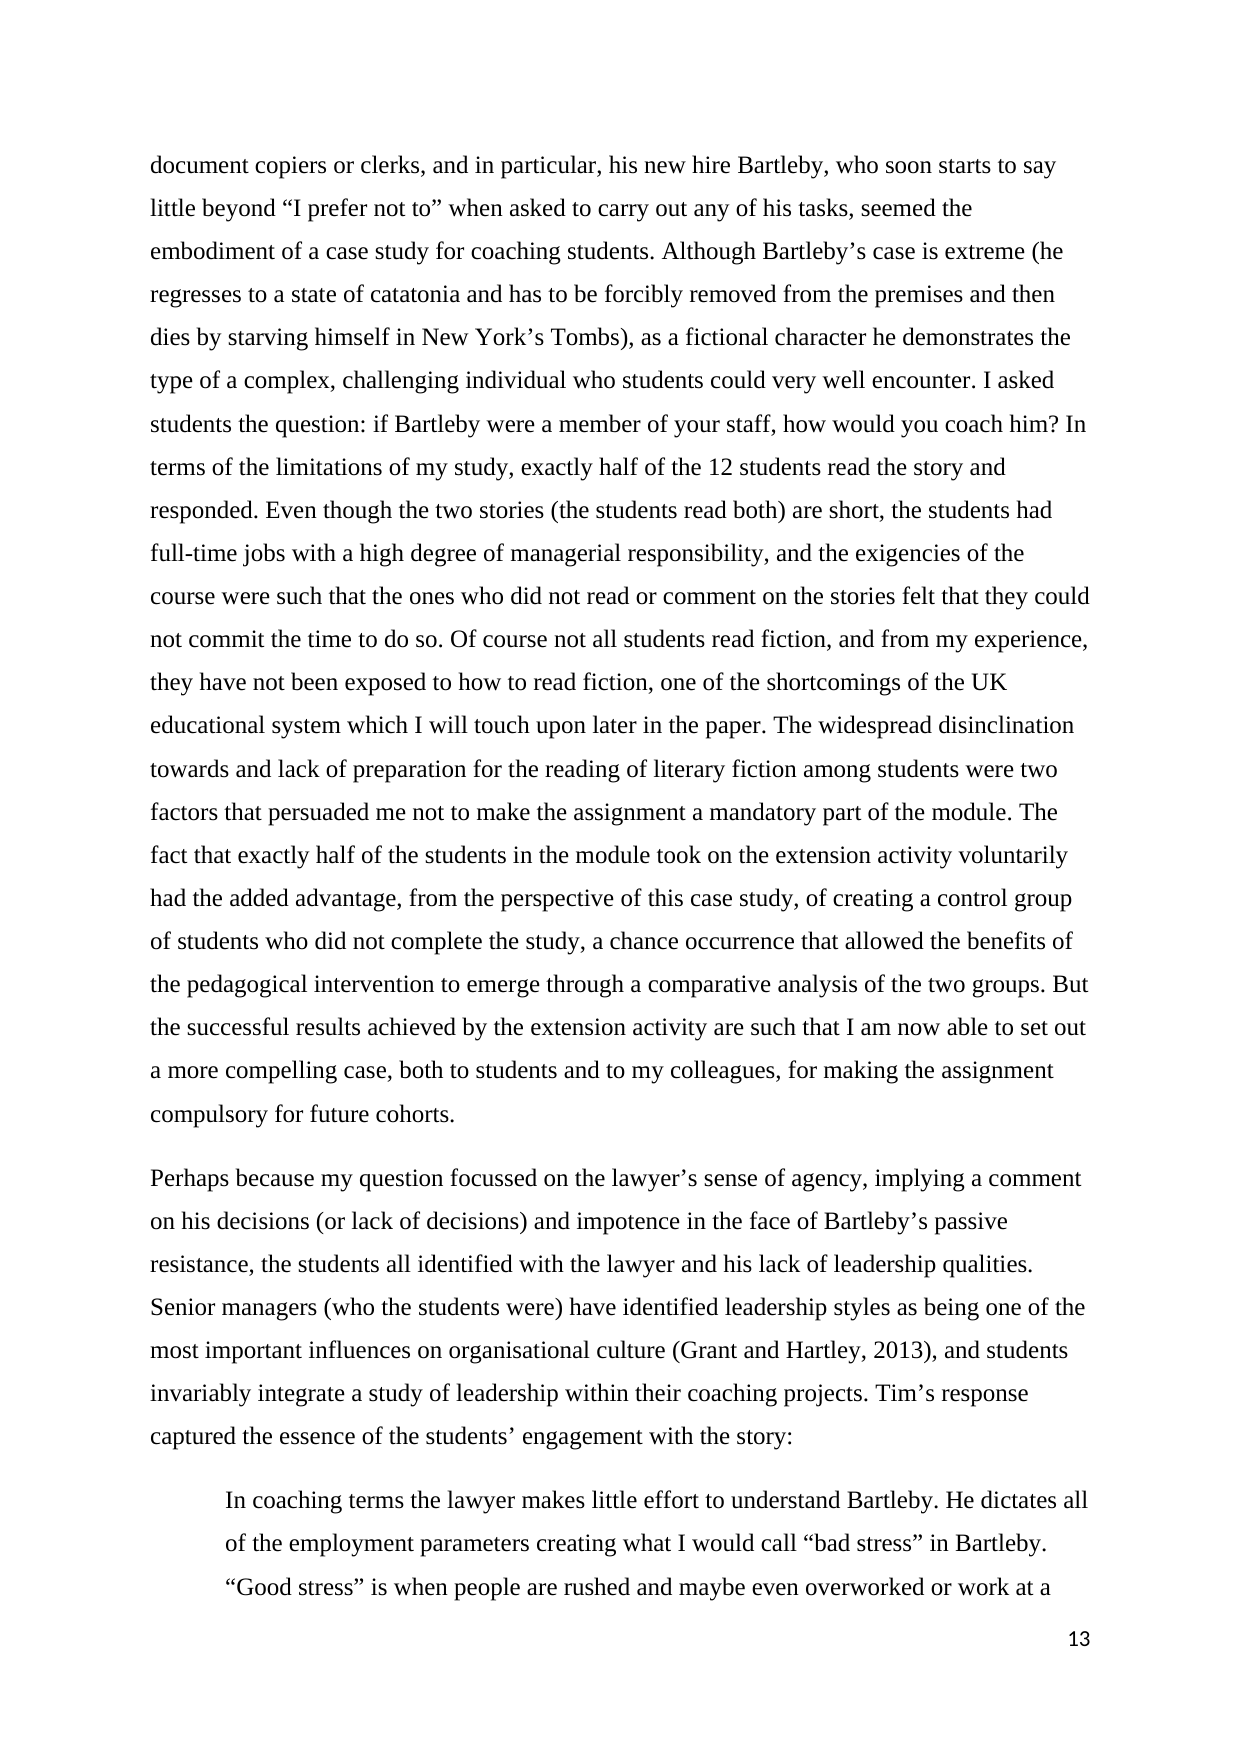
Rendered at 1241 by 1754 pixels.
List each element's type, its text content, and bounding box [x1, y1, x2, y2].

text Perhaps because my question focussed on the lawyer’s sense of agency, implying a comment on his decisions (or lack of decisions) and impotence in the face of Bartleby’s passive resistance, the students all identified with the lawyer and his lack of leadership qualities. Senior managers (who the students were) have identified leadership styles as being one of the most important influences on organisational culture (Grant and Hartley, 2013), and students invariably integrate a study of leadership within their coaching projects. Tim’s response captured the essence of the students’ engagement with the story: [150, 1163, 1090, 1450]
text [225, 1485, 1090, 1600]
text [150, 150, 1090, 1127]
